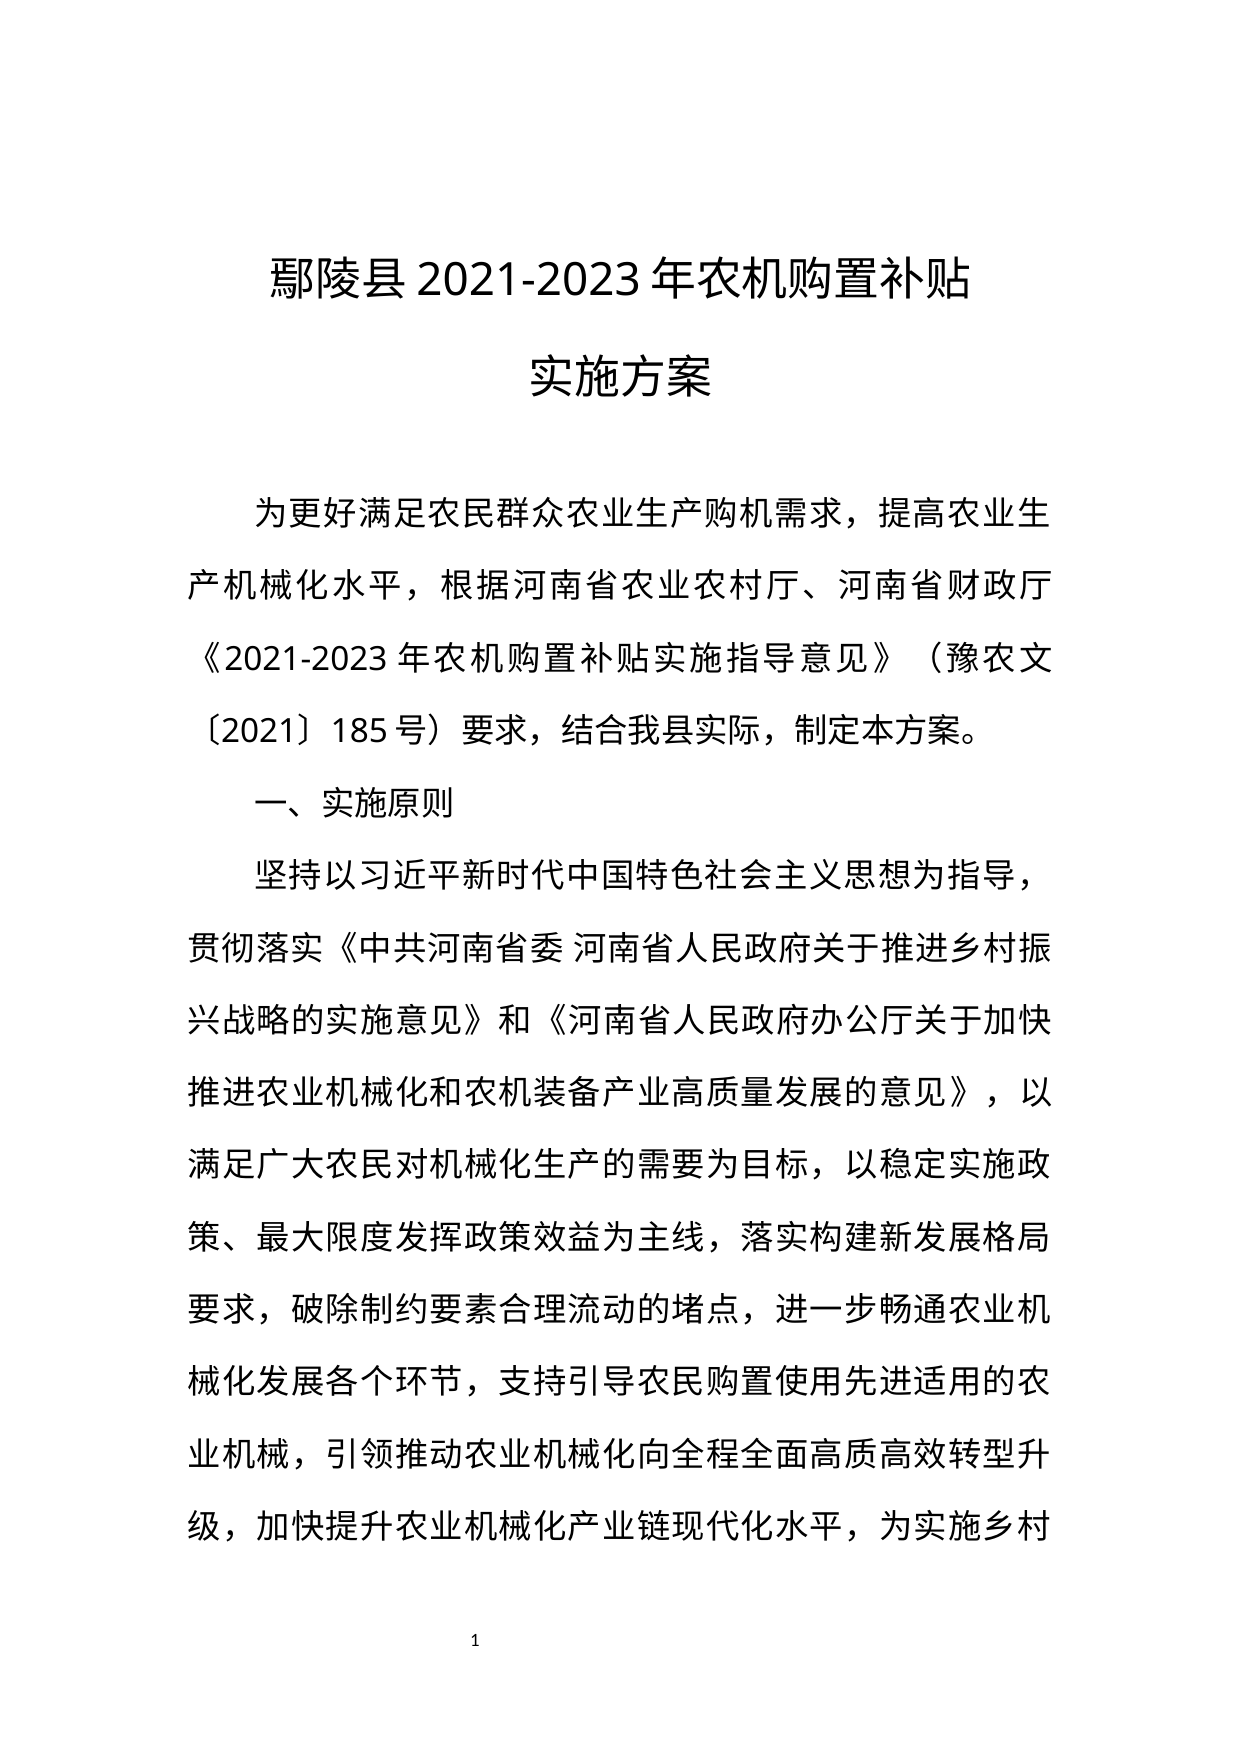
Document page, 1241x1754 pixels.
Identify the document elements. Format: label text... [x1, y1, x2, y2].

text 实施方案 [187, 324, 1053, 422]
text 一、实施原则 [187, 777, 1053, 825]
text 鄢陵县2021-2023年农机购置补贴 [187, 227, 1053, 324]
text 为更好满足农民群众农业生产购机需求，提高农业生产机械化水平，根据河南省农业农村厅、河南省财政厅《2021-2023年农机购置补贴实施指导意见》（豫农文〔2021〕185号）要求，结合我县实际，制定本方案。 [187, 487, 1053, 752]
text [187, 849, 1053, 1548]
